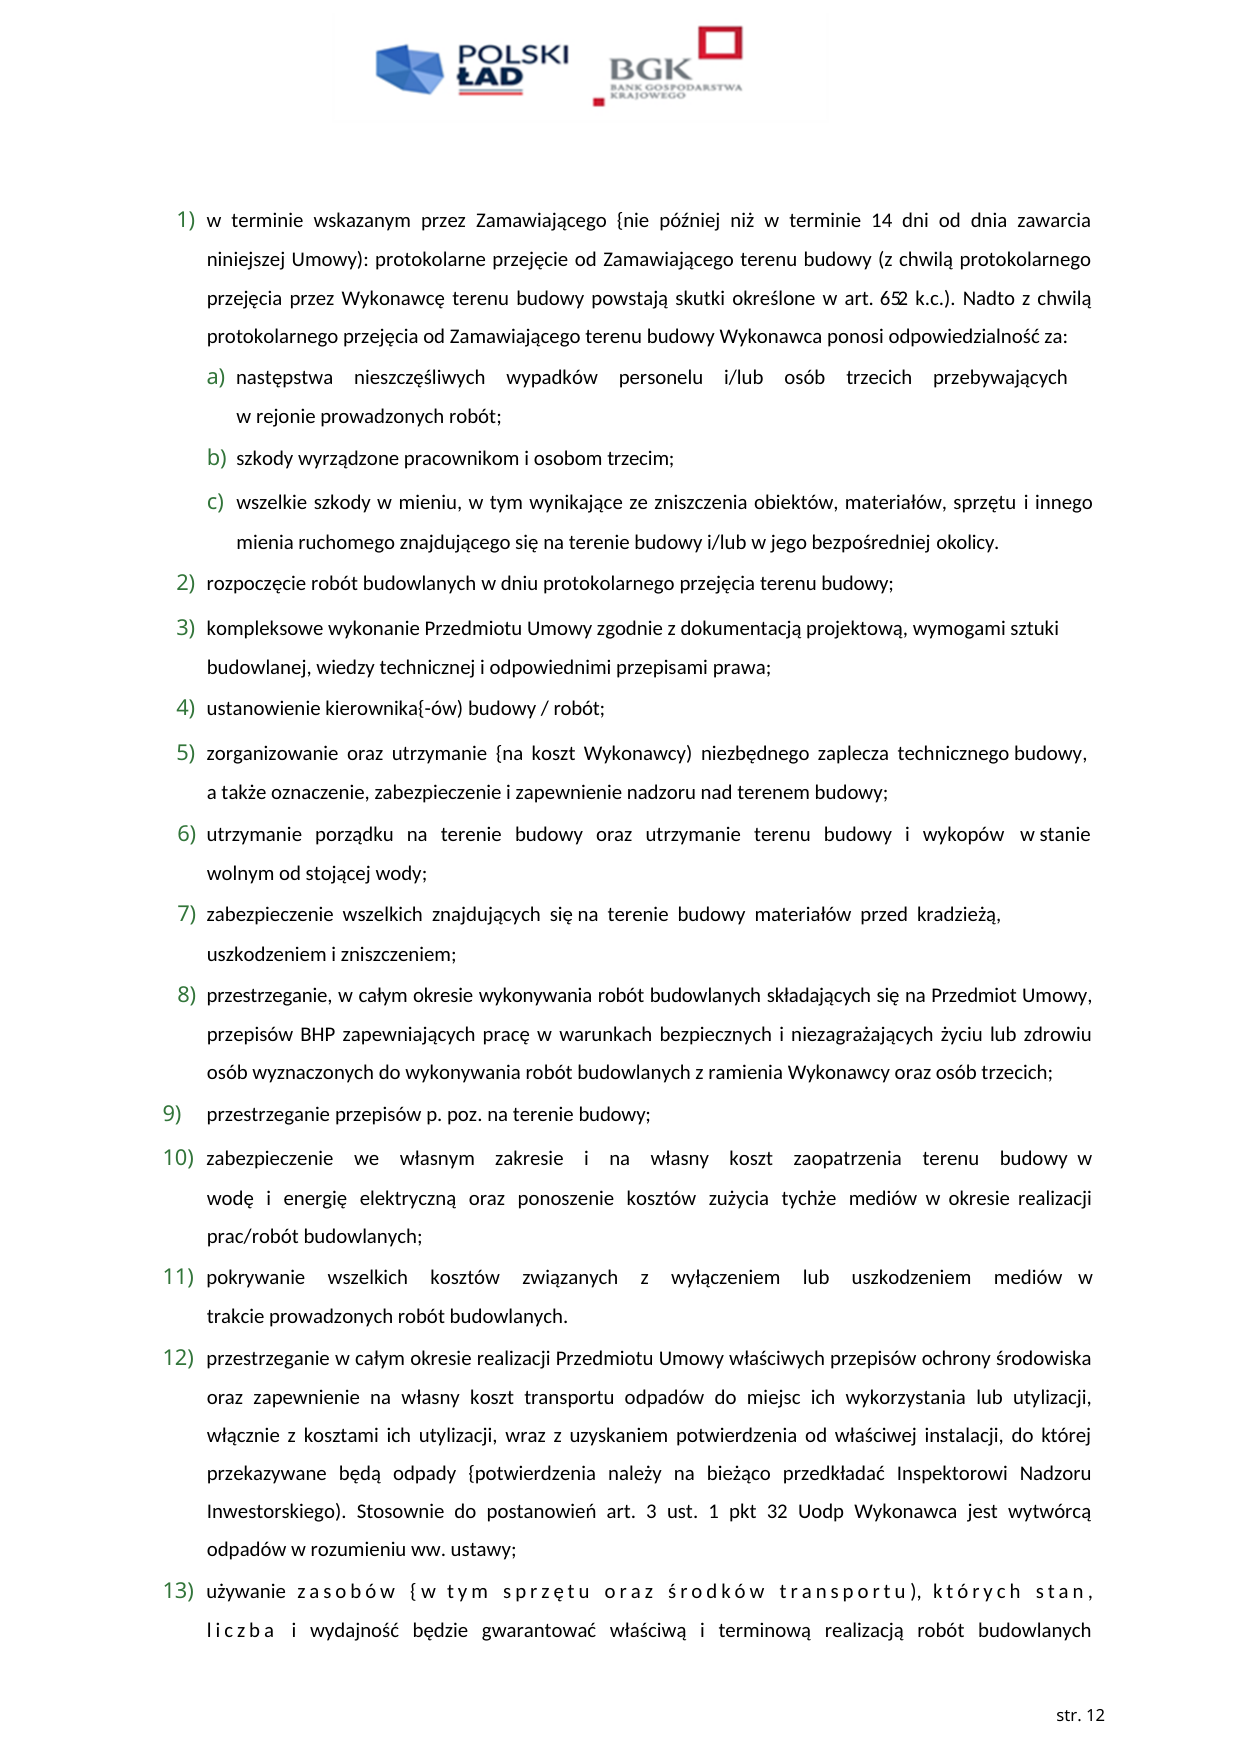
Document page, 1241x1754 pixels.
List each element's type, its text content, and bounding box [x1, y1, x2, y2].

list zorganizowanie oraz utrzymanie {na koszt Wykonawcy) niezbędnego zaplecza technicznego budowy, a także oznaczenie, zabezpieczenie i zapewnienie nadzoru nad terenem budowy; [176, 737, 1092, 805]
list utrzymanie porządku na terenie budowy oraz utrzymanie terenu budowy i wykopów w stanie wolnym od stojącej wody; [177, 818, 1093, 886]
list szkody wyrządzone pracownikom i osobom trzecim; [207, 442, 1105, 471]
list ustanowienie kierownika{-ów) budowy / robót; [176, 692, 1105, 722]
list wszelkie szkody w mieniu, w tym wynikające ze zniszczenia obiektów, materiałów, sprzętu i innego mienia ruchomego znajdującego się na terenie budowy i/lub w jego bezpośredniej okolicy. [207, 486, 1093, 554]
list przestrzeganie przepisów p. poz. na terenie budowy; [162, 1098, 1105, 1127]
picture [331, 13, 829, 125]
list przestrzeganie w całym okresie realizacji Przedmiotu Umowy właściwych przepisów ochrony środowiska oraz zapewnienie na własny koszt transportu odpadów do miejsc ich wykorzystania lub utylizacji, włącznie z kosztami ich utylizacji, wraz z uzyskaniem potwierdzenia od właściwej instalacji, do której przekazywane będą odpady {potwierdzenia należy na bieżąco przedkładać Inspektorowi Nadzoru Inwestorskiego). Stosownie do postanowień art. 3 ust. 1 pkt 32 Uodp Wykonawca jest wytwórcą odpadów w rozumieniu ww. ustawy; [162, 1342, 1093, 1562]
list przestrzeganie, w całym okresie wykonywania robót budowlanych składających się na Przedmiot Umowy, przepisów BHP zapewniających pracę w warunkach bezpiecznych i niezagrażających życiu lub zdrowiu osób wyznaczonych do wykonywania robót budowlanych z ramienia Wykonawcy oraz osób trzecich; [177, 979, 1093, 1085]
list w terminie wskazanym przez Zamawiającego {nie później niż w terminie 14 dni od dnia zawarcia niniejszej Umowy): protokolarne przejęcie od Zamawiającego terenu budowy (z chwilą protokolarnego przejęcia przez Wykonawcę terenu budowy powstają skutki określone w art. 652 k.c.). Nadto z chwilą protokolarnego przejęcia od Zamawiającego terenu budowy Wykonawca ponosi odpowiedzialność za: [176, 204, 1093, 348]
list pokrywanie wszelkich kosztów związanych z wyłączeniem lub uszkodzeniem mediów w trakcie prowadzonych robót budowlanych. [162, 1261, 1093, 1329]
list zabezpieczenie wszelkich znajdujących się na terenie budowy materiałów przed kradzieżą, uszkodzeniem i zniszczeniem; [177, 898, 1093, 966]
list zabezpieczenie we własnym zakresie i na własny koszt zaopatrzenia terenu budowy w wodę i energię elektryczną oraz ponoszenie kosztów zużycia tychże mediów w okresie realizacji prac/robót budowlanych; [162, 1142, 1093, 1248]
list kompleksowe wykonanie Przedmiotu Umowy zgodnie z dokumentacją projektową, wymogami sztuki budowlanej, wiedzy technicznej i odpowiednimi przepisami prawa; [176, 612, 1093, 679]
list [162, 1575, 1093, 1643]
list następstwa nieszczęśliwych wypadków personelu i/lub osób trzecich przebywających w rejonie prowadzonych robót; [206, 361, 1093, 429]
list rozpoczęcie robót budowlanych w dniu protokolarnego przejęcia terenu budowy; [176, 567, 1105, 597]
